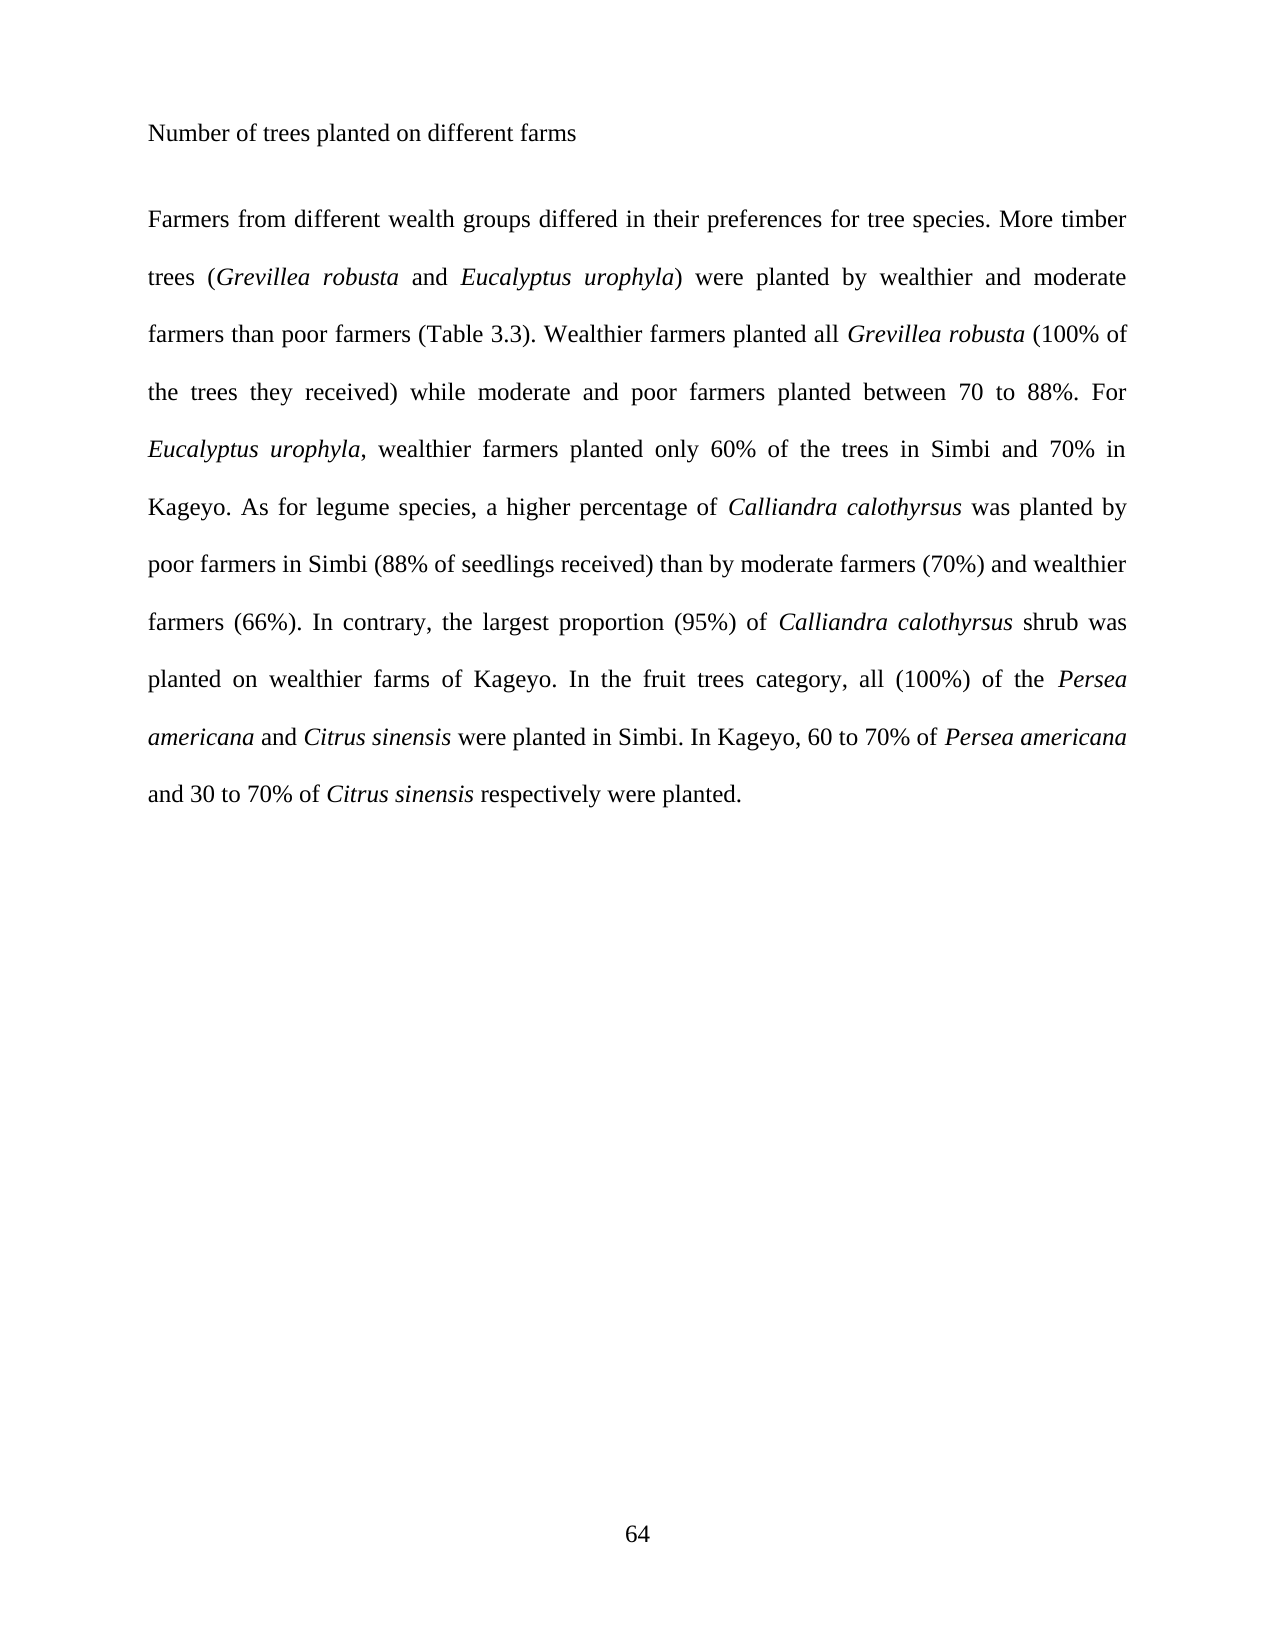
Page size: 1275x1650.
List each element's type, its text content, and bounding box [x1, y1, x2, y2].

text Number of trees planted on different farms [148, 118, 1127, 147]
text Farmers from different wealth groups differed in their preferences for tree species. More timber trees (Grevillea robusta and Eucalyptus urophyla) were planted by wealthier and moderate farmers than poor farmers (Table 3.3). Wealthier farmers planted all Grevillea robusta (100% of the trees they received) while moderate and poor farmers planted between 70 to 88%. For Eucalyptus urophyla, wealthier farmers planted only 60% of the trees in Simbi and 70% in Kageyo. As for legume species, a higher percentage of Calliandra calothyrsus was planted by poor farmers in Simbi (88% of seedlings received) than by moderate farmers (70%) and wealthier farmers (66%). In contrary, the largest proportion (95%) of Calliandra calothyrsus shrub was planted on wealthier farms of Kageyo. In the fruit trees category, all (100%) of the Persea americana and Citrus sinensis were planted in Simbi. In Kageyo, 60 to 70% of Persea americana and 30 to 70% of Citrus sinensis respectively were planted. [148, 204, 1127, 808]
